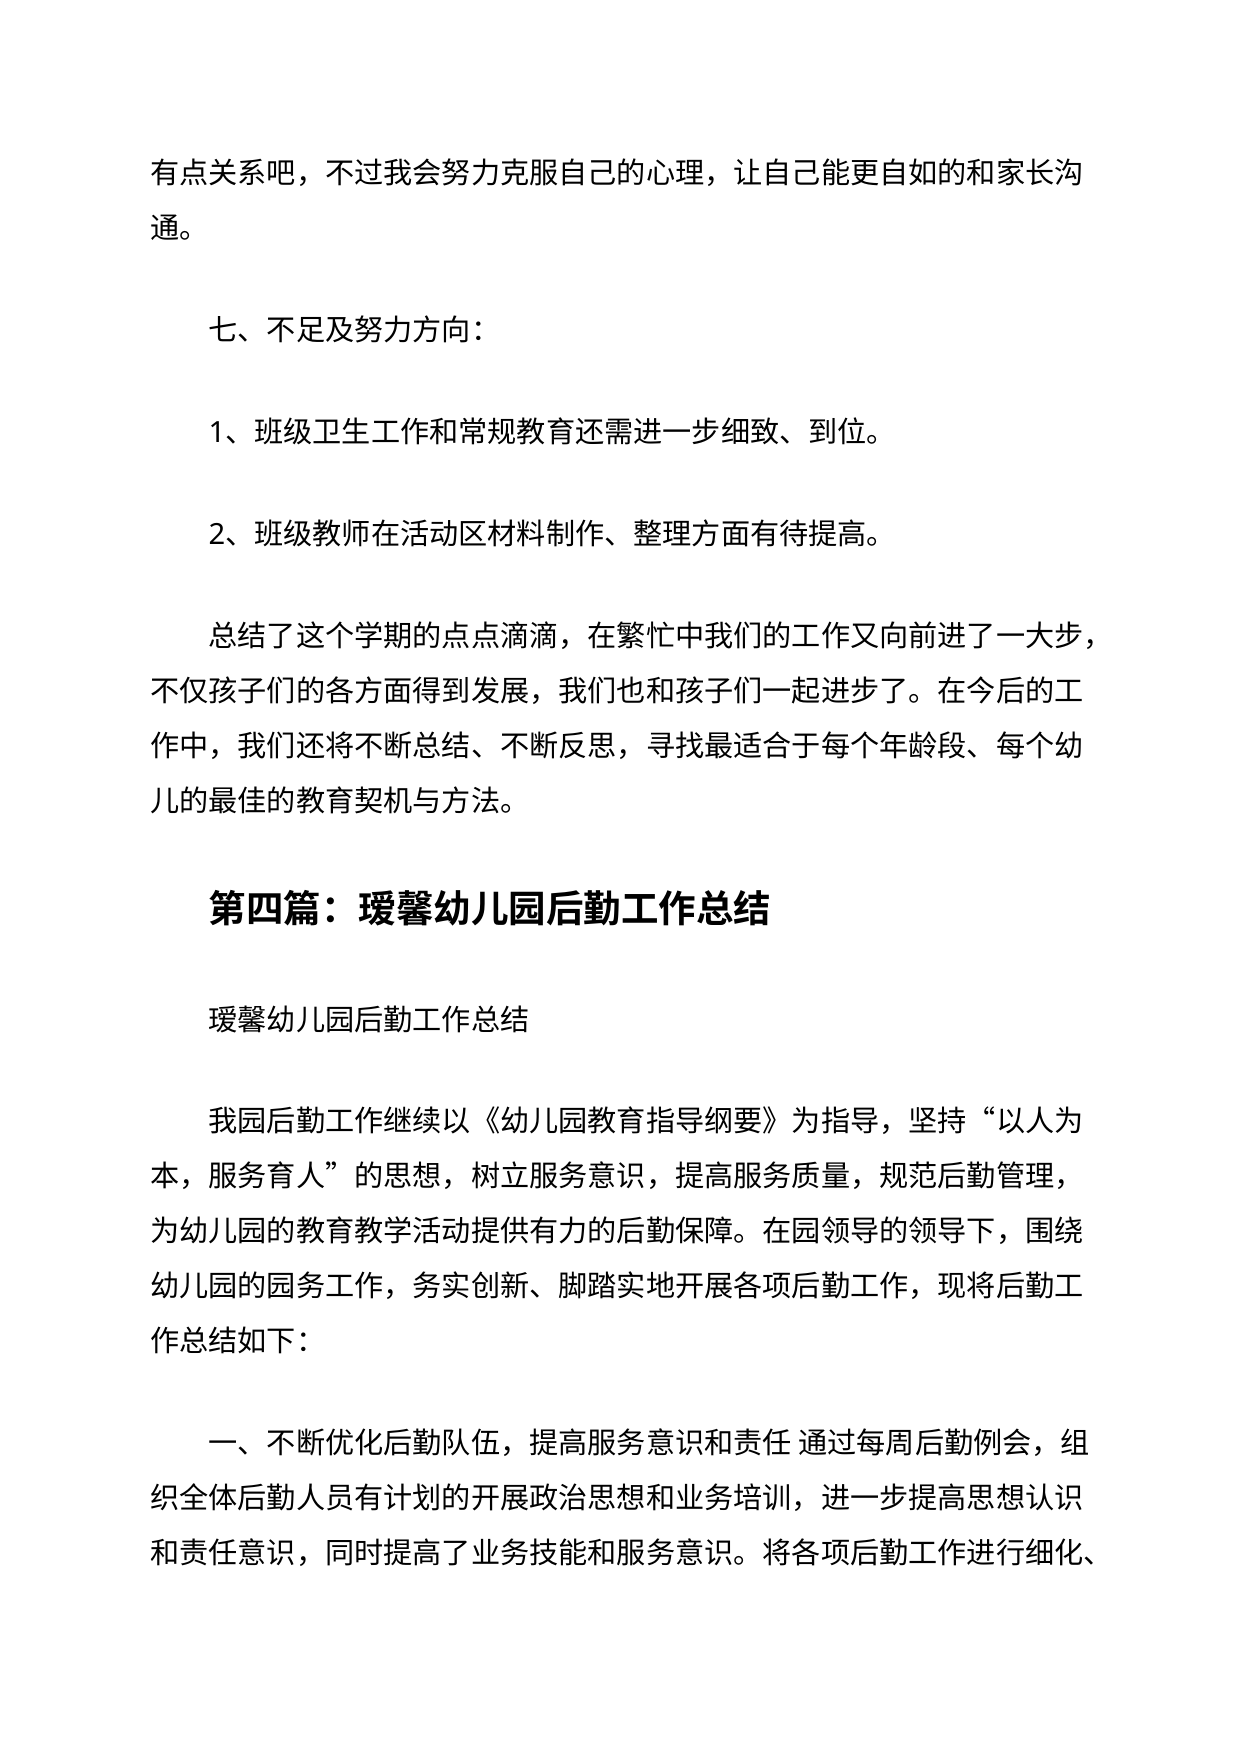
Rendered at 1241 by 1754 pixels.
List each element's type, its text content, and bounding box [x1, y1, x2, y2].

text 第四篇：瑷馨幼儿园后勤工作总结 [150, 879, 1090, 933]
text 2、班级教师在活动区材料制作、整理方面有待提高。 [150, 510, 1090, 553]
text 我园后勤工作继续以《幼儿园教育指导纲要》为指导，坚持“以人为本，服务育人”的思想，树立服务意识，提高服务质量，规范后勤管理，为幼儿园的教育教学活动提供有力的后勤保障。在园领导的领导下，围绕幼儿园的园务工作，务实创新、脚踏实地开展各项后勤工作，现将后勤工作总结如下： [150, 1098, 1090, 1360]
text 1、班级卫生工作和常规教育还需进一步细致、到位。 [150, 408, 1090, 451]
text 瑷馨幼儿园后勤工作总结 [150, 996, 1090, 1038]
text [150, 1419, 1090, 1571]
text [150, 150, 1090, 247]
text 七、不足及努力方向： [150, 307, 1090, 349]
text 总结了这个学期的点点滴滴，在繁忙中我们的工作又向前进了一大步，不仅孩子们的各方面得到发展，我们也和孩子们一起进步了。在今后的工作中，我们还将不断总结、不断反思，寻找最适合于每个年龄段、每个幼儿的最佳的教育契机与方法。 [150, 612, 1090, 819]
